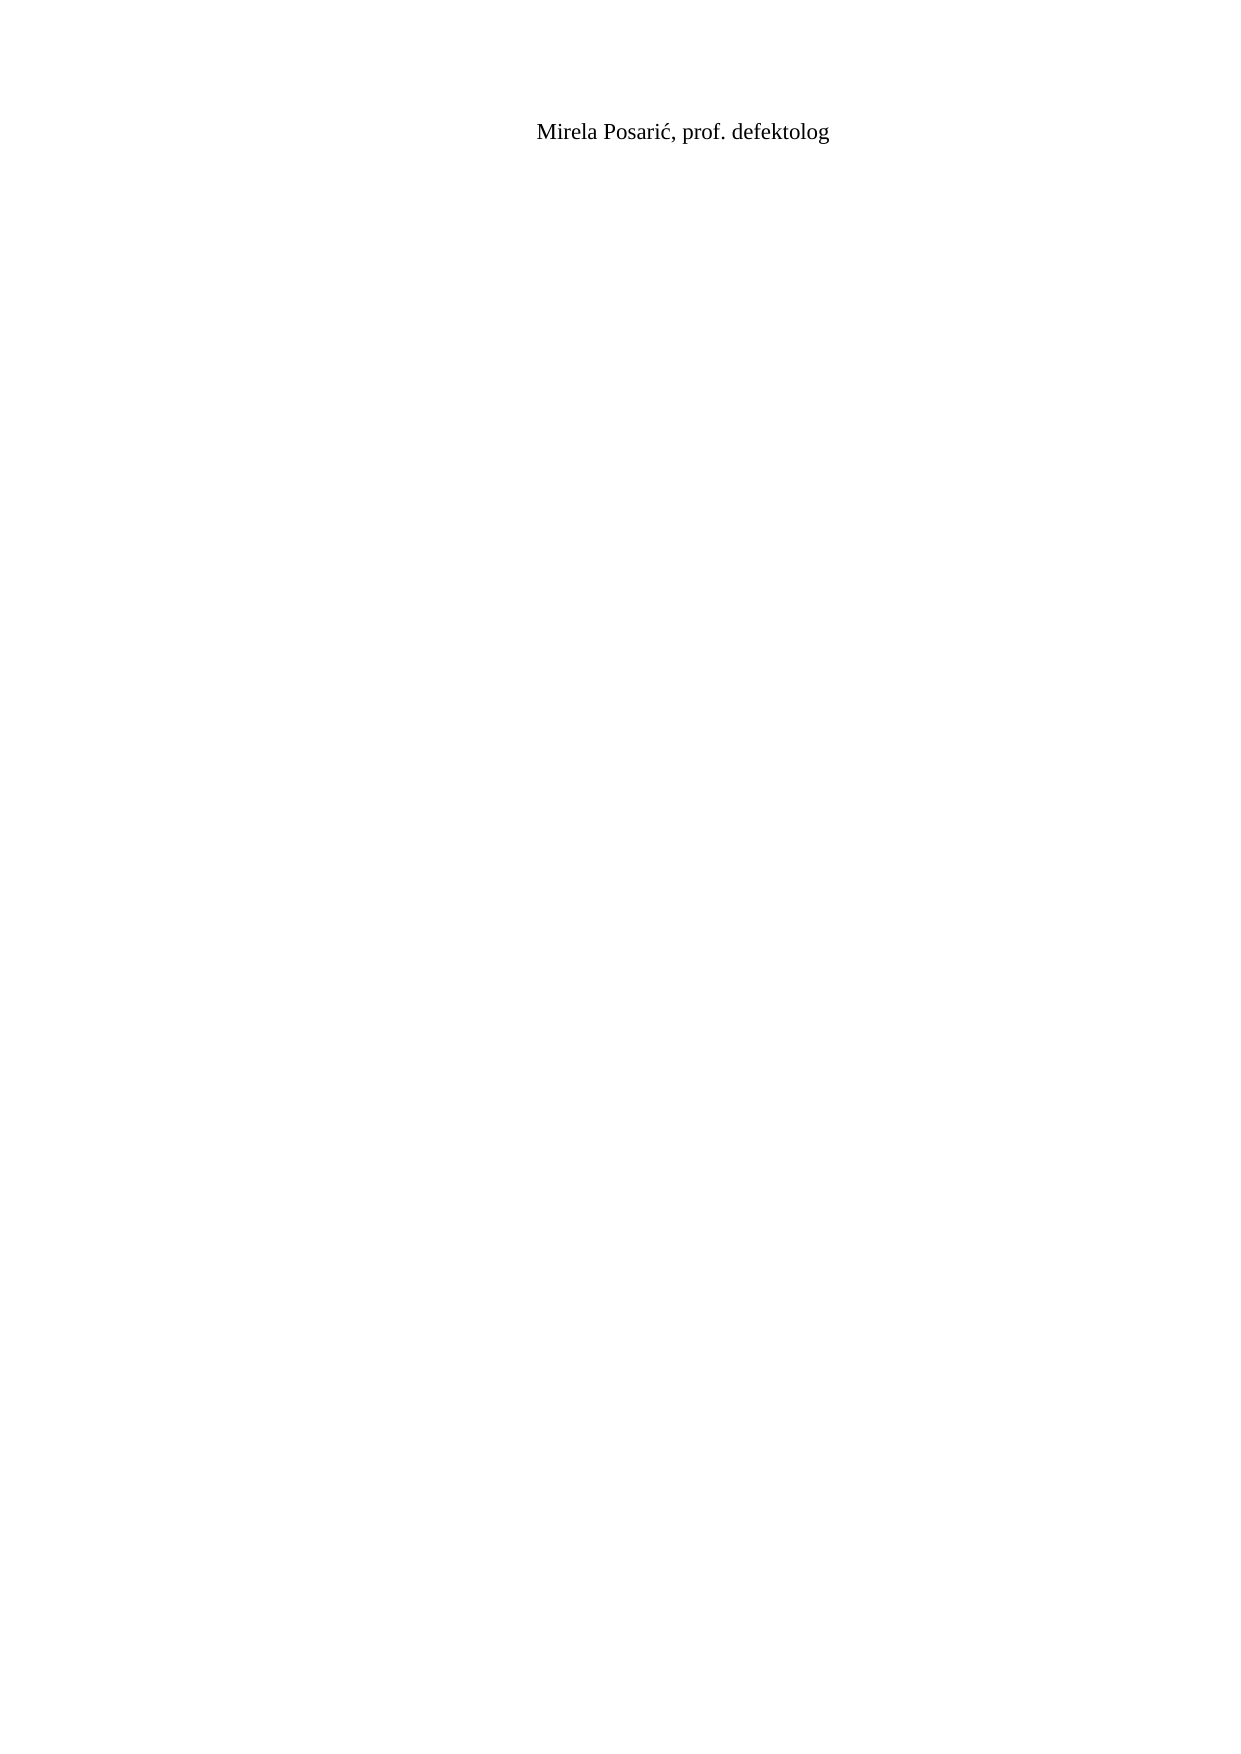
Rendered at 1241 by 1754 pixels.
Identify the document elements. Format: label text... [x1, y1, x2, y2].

text Mirela Posarić, prof. defektolog [148, 118, 1092, 144]
